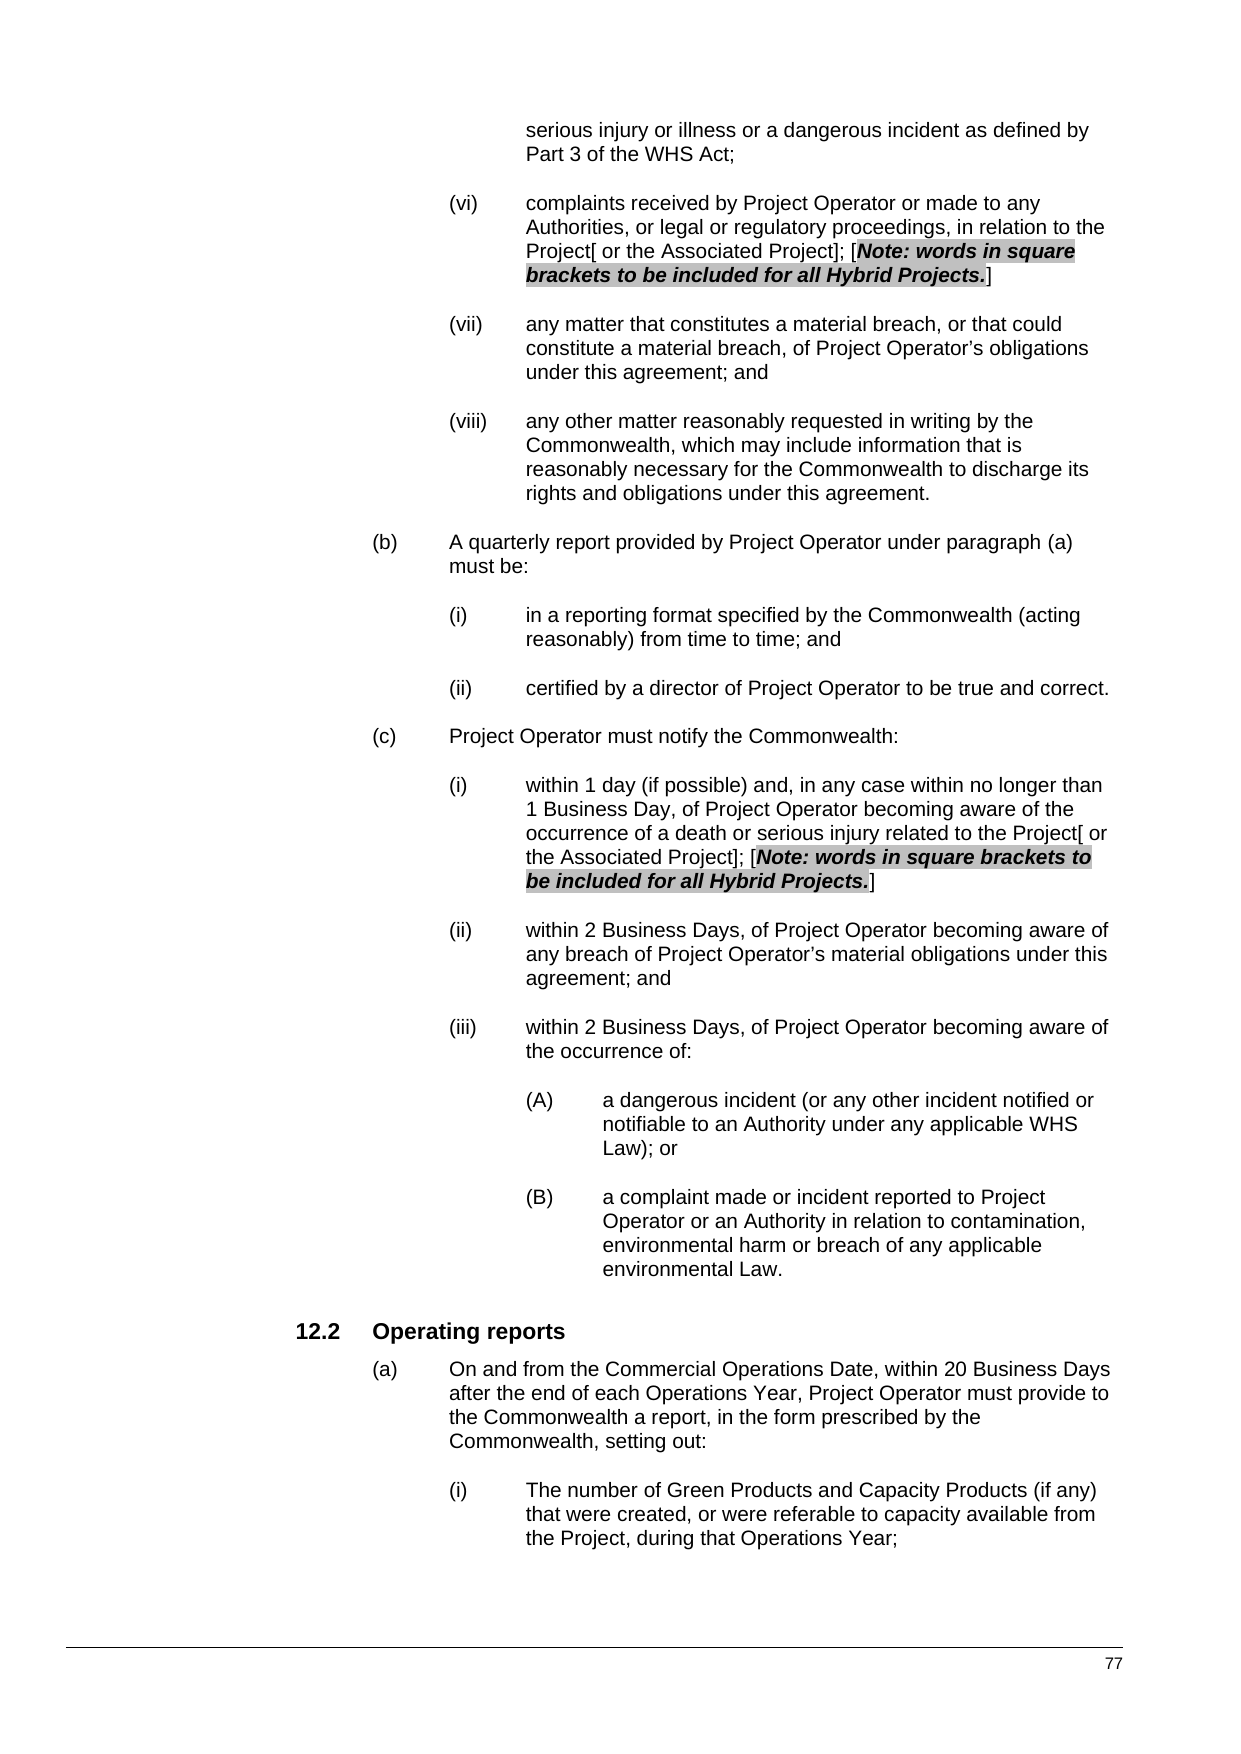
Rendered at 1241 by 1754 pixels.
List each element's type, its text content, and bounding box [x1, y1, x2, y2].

subtitle in a reporting format specified by the Commonwealth (acting reasonably) from time to time; and [449, 602, 1122, 650]
subtitle A quarterly report provided by Project Operator under paragraph (a) must be: [372, 529, 1122, 577]
subtitle any matter that constitutes a material breach, or that could constitute a material breach, of Project Operator’s obligations under this agreement; and [449, 312, 1122, 384]
subtitle within 2 Business Days, of Project Operator becoming aware of the occurrence of: [449, 1015, 1122, 1063]
subtitle complaints received by Project Operator or made to any Authorities, or legal or regulatory proceedings, in relation to the Project[ or the Associated Project]; [Note: words in square brackets to be included for all Hybrid Projects.] [449, 191, 1122, 287]
subtitle a complaint made or incident reported to Project Operator or an Authority in relation to contamination, environmental harm or breach of any applicable environmental Law. [526, 1185, 1122, 1281]
subtitle any other matter reasonably requested in writing by the Commonwealth, which may include information that is reasonably necessary for the Commonwealth to discharge its rights and obligations under this agreement. [449, 409, 1122, 504]
subtitle Project Operator must notify the Commonwealth: [372, 724, 1122, 748]
subtitle On and from the Commercial Operations Date, within 20 Business Days after the end of each Operations Year, Project Operator must provide to the Commonwealth a report, in the form prescribed by the Commonwealth, setting out: [372, 1357, 1122, 1453]
subtitle Operating reports [295, 1318, 1122, 1344]
subtitle within 1 day (if possible) and, in any case within no longer than 1 Business Day, of Project Operator becoming aware of the occurrence of a death or serious injury related to the Project[ or the Associated Project]; [Note: words in square brackets to be included for all Hybrid Projects.] [449, 773, 1122, 893]
subtitle a dangerous incident (or any other incident notified or notifiable to an Authority under any applicable WHS Law); or [526, 1088, 1122, 1160]
subtitle within 2 Business Days, of Project Operator becoming aware of any breach of Project Operator’s material obligations under this agreement; and [449, 918, 1122, 990]
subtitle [449, 118, 1122, 166]
subtitle The number of Green Products and Capacity Products (if any) that were created, or were referable to capacity available from the Project, during that Operations Year; [449, 1478, 1122, 1550]
subtitle certified by a director of Project Operator to be true and correct. [449, 675, 1122, 699]
